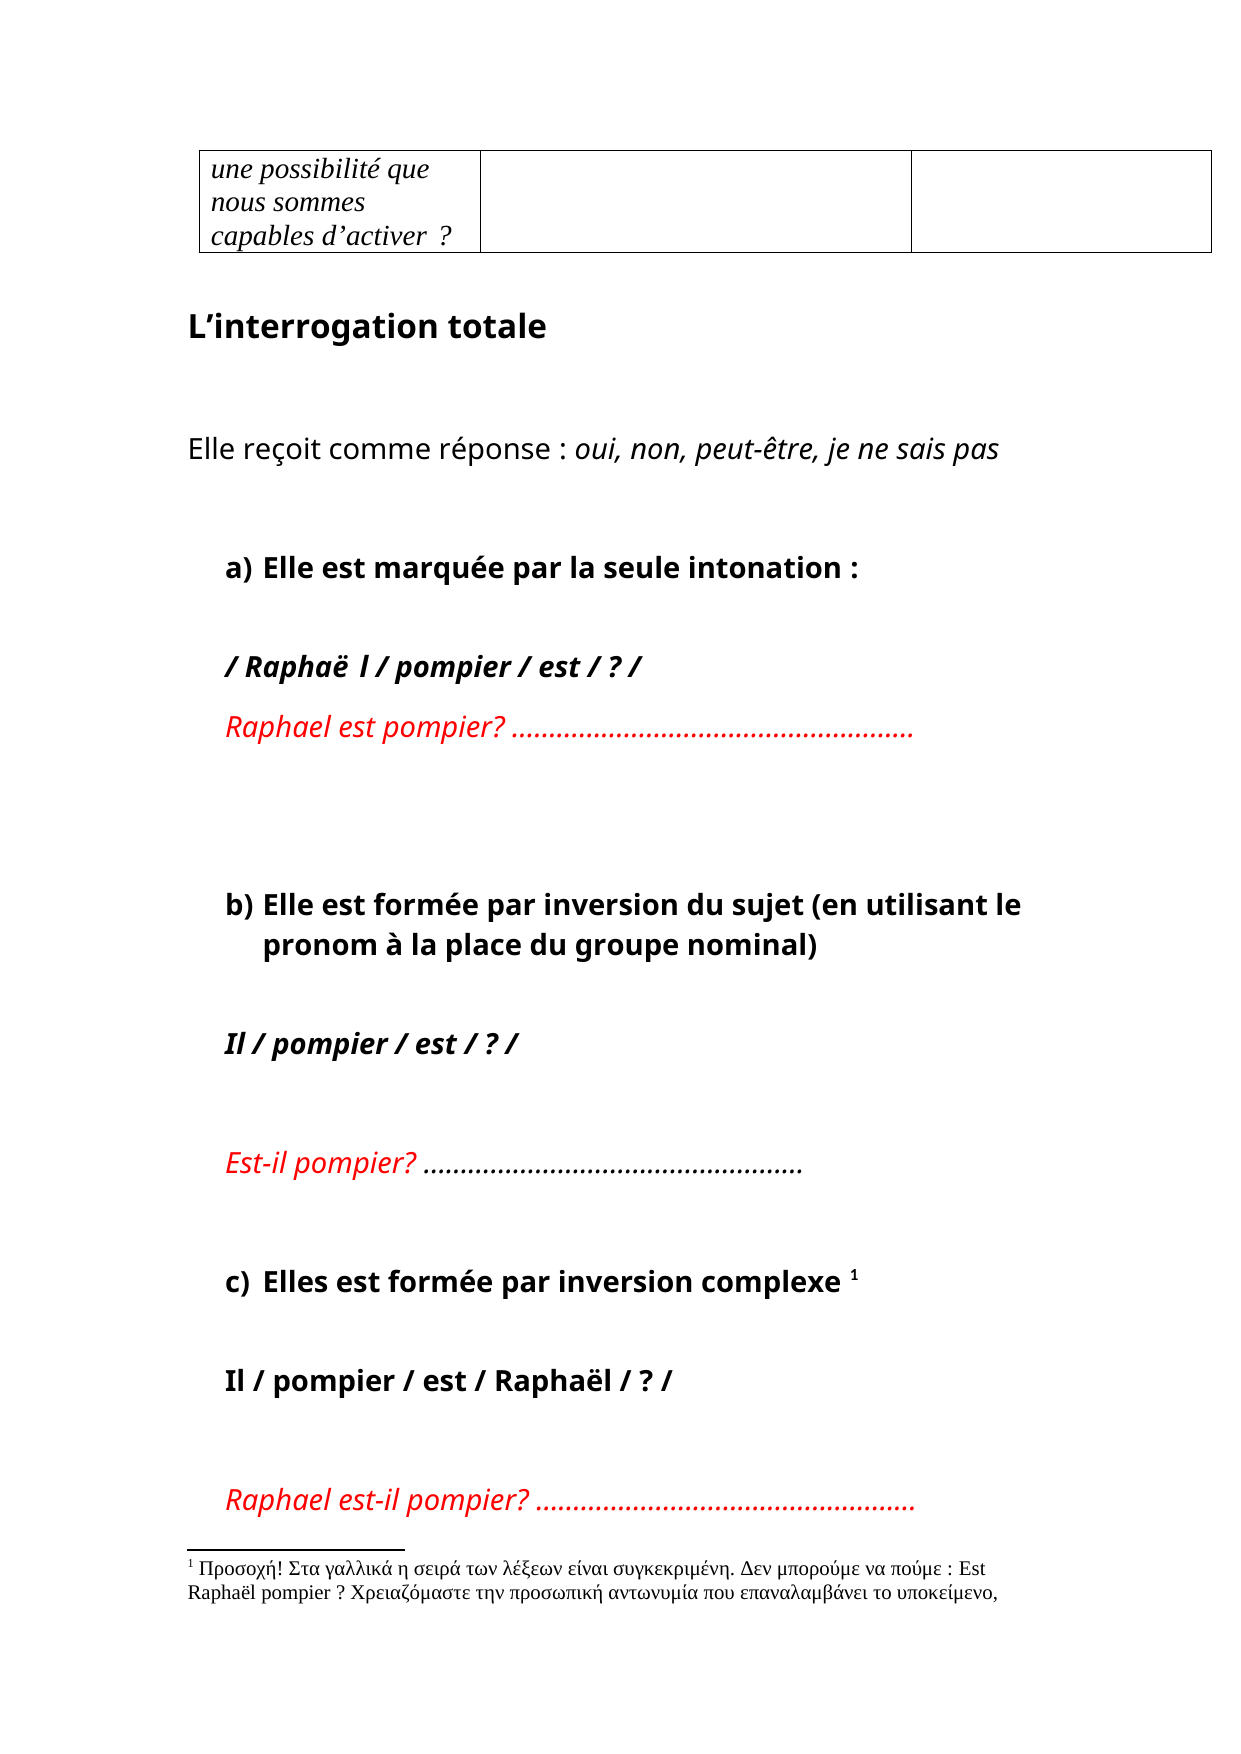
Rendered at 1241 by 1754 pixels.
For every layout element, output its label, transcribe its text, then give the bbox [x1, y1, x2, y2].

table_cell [200, 151, 480, 252]
text Raphael est-il pompier? …………………………………………… [225, 1479, 1053, 1519]
text Il / pompier / est / ? / [187, 1023, 1053, 1063]
text L’interrogation totale [187, 303, 1053, 348]
list Elle est formée par inversion du sujet (en utilisant le pronom à la place du groupe nominal) [225, 884, 1053, 964]
table_cell [912, 151, 1211, 252]
list Elle est marquée par la seule intonation : [225, 547, 1053, 587]
text / Raphaë l / pompier / est / ? / [225, 646, 1053, 686]
text Raphael est pompier? ……………………………………………… [225, 706, 1053, 746]
list Elles est formée par inversion complexe [225, 1261, 1053, 1301]
text Il / pompier / est / Raphaël / ? / [187, 1360, 1053, 1400]
text Est-il pompier? …………………………………………… [225, 1142, 1053, 1182]
table_cell [481, 151, 911, 252]
text Elle reçoit comme réponse : oui, non, peut-être, je ne sais pas [187, 428, 1053, 468]
